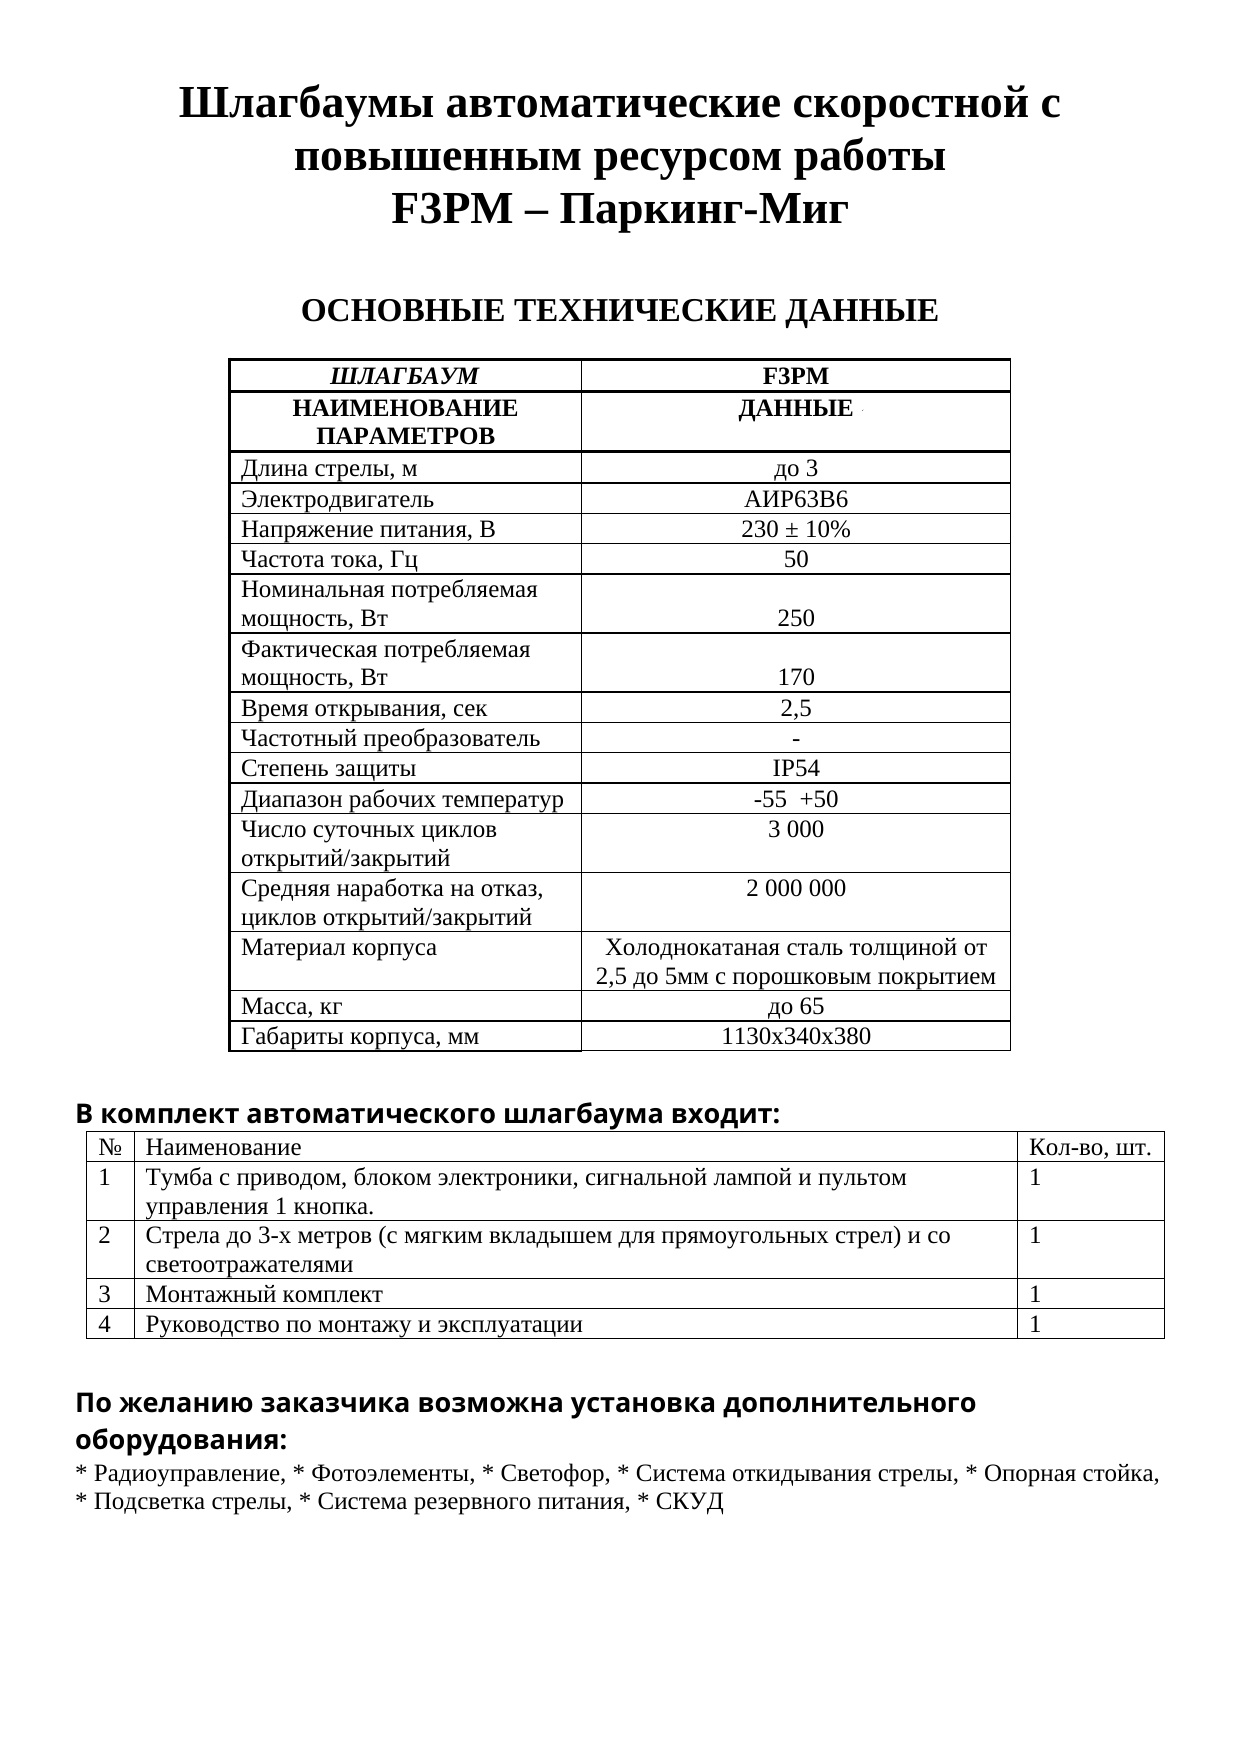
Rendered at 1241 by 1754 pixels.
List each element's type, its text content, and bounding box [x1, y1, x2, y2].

table_cell АИР63В6 [582, 484, 1010, 512]
table_header Кол-во, шт. [1018, 1132, 1164, 1161]
table_header ШЛАГБАУМ [231, 361, 581, 389]
text F3PM – Паркинг-Миг [75, 180, 1165, 233]
text * Радиоуправление, * Фотоэлементы, * Светофор, * Система откидывания стрелы, * Опорная стойка, * Подсветка стрелы, * Система резервного питания, * СКУД [75, 1458, 1165, 1515]
table_cell Номинальная потребляемая мощность, Вт [231, 575, 581, 632]
table_cell 230 ± 10% [582, 514, 1010, 543]
subtitle По желанию заказчика возможна установка дополнительного оборудования: [75, 1384, 1165, 1458]
table_cell Фактическая потребляемая мощность, Вт [231, 634, 581, 691]
table_cell 1 [1018, 1279, 1164, 1308]
table_cell до 3 [582, 453, 1010, 482]
table_cell Напряжение питания, В [231, 514, 581, 543]
table_cell Габариты корпуса, мм [231, 1022, 581, 1050]
table_cell Руководство по монтажу и эксплуатации [135, 1309, 1017, 1338]
table_cell 1 [1018, 1221, 1164, 1278]
table_header F3PM [582, 361, 1010, 389]
table_cell Материал корпуса [231, 932, 581, 989]
table_cell Монтажный комплект [135, 1279, 1017, 1308]
table_cell до 65 [582, 991, 1010, 1020]
table_cell 1 [87, 1162, 134, 1219]
table_cell - [582, 723, 1010, 752]
table_cell IP54 [582, 753, 1010, 782]
table_cell 2 [87, 1221, 134, 1278]
table_cell Стрела до 3-х метров (с мягким вкладышем для прямоугольных стрел) и со светоотражателями [135, 1221, 1017, 1278]
table_cell 1 [1018, 1309, 1164, 1338]
table_cell Время открывания, сек [231, 693, 581, 721]
table_cell Тумба с приводом, блоком электроники, сигнальной лампой и пультом управления 1 кнопка. [135, 1162, 1017, 1219]
table_cell Длина стрелы, м [231, 453, 581, 482]
table_cell 4 [87, 1309, 134, 1338]
table_cell Диапазон рабочих температур [231, 784, 581, 812]
subtitle В комплект автоматического шлагбаума входит: [75, 1094, 1165, 1131]
table_header № [87, 1132, 134, 1161]
table_cell 50 [582, 544, 1010, 573]
table_cell 170 [582, 634, 1010, 691]
table_cell Степень защиты [231, 753, 581, 782]
text Шлагбаумы автоматические скоростной с повышенным ресурсом работы [75, 75, 1165, 180]
table_cell Число суточных циклов открытий/закрытий [231, 814, 581, 871]
table_cell 2 000 000 [582, 873, 1010, 931]
table_cell -55 +50 [582, 784, 1010, 812]
table_cell Средняя наработка на отказ, циклов открытий/закрытий [231, 873, 581, 931]
table_cell 250 [582, 575, 1010, 632]
table_cell Частота тока, Гц [231, 544, 581, 573]
table_cell ДАННЫЕ [582, 393, 1010, 450]
table_cell 1130х340х380 [582, 1022, 1010, 1050]
subtitle ОСНОВНЫЕ ТЕХНИЧЕСКИЕ ДАННЫЕ [75, 291, 1165, 329]
table_cell Масса, кг [231, 991, 581, 1020]
table_cell 3 000 [582, 814, 1010, 871]
table_cell Электродвигатель [231, 484, 581, 512]
table_cell Холоднокатаная сталь толщиной от 2,5 до 5мм с порошковым покрытием [582, 932, 1010, 989]
table_cell НАИМЕНОВАНИЕ ПАРАМЕТРОВ [231, 393, 581, 450]
table_header Наименование [135, 1132, 1017, 1161]
table_cell 2,5 [582, 693, 1010, 721]
table_cell Частотный преобразователь [231, 723, 581, 752]
table_cell 3 [87, 1279, 134, 1308]
table_cell 1 [1018, 1162, 1164, 1219]
